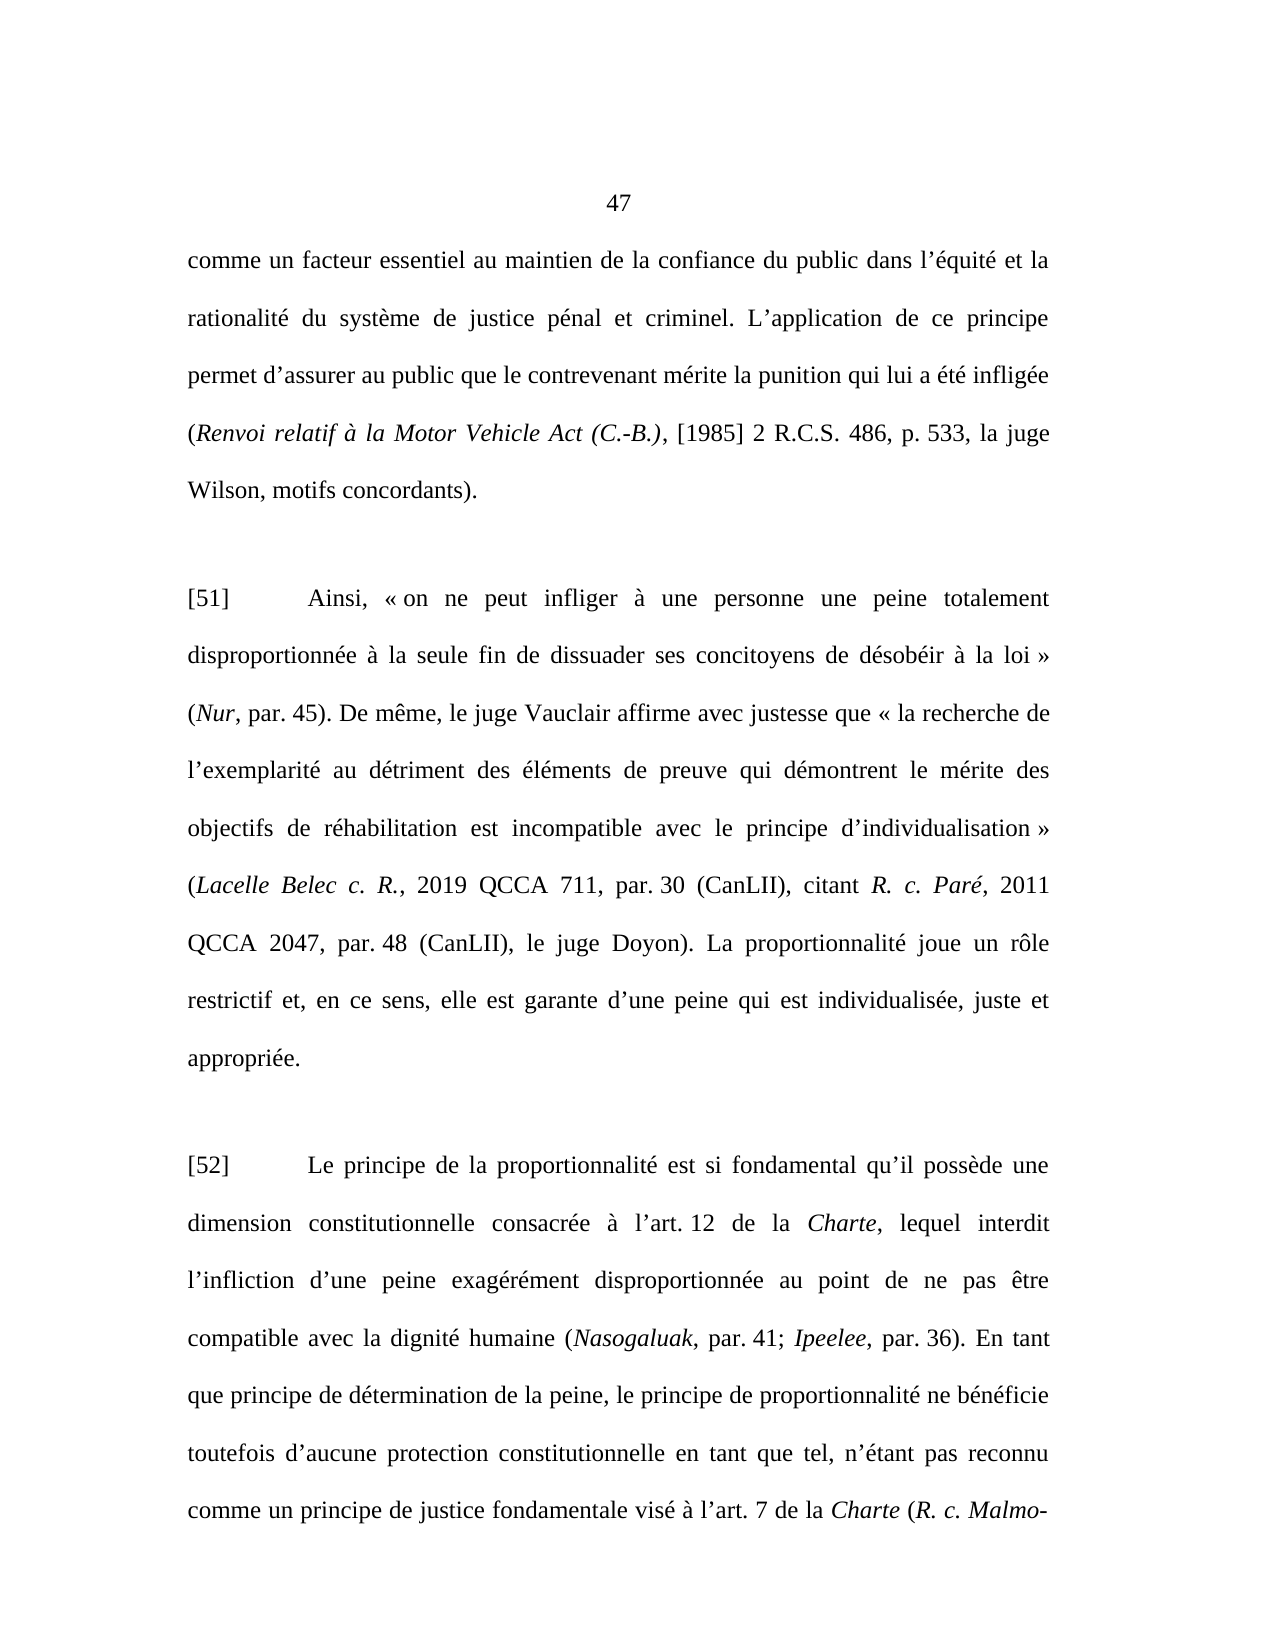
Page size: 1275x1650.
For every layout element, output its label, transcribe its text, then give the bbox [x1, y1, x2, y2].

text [187, 245, 1050, 504]
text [187, 1150, 1050, 1524]
text Ainsi, « on ne peut infliger à une personne une peine totalement disproportionnée à la seule fin de dissuader ses concitoyens de désobéir à la loi » (Nur, par. 45). De même, le juge Vauclair affirme avec justesse que « la recherche de l’exemplarité au détriment des éléments de preuve qui démontrent le mérite des objectifs de réhabilitation est incompatible avec le principe d’individualisation » (Lacelle Belec c. R., 2019 QCCA 711, par. 30 (CanLII), citant R. c. Paré, 2011 QCCA 2047, par. 48 (CanLII), le juge Doyon). La proportionnalité joue un rôle restrictif et, en ce sens, elle est garante d’une peine qui est individualisée, juste et appropriée. [187, 583, 1050, 1071]
